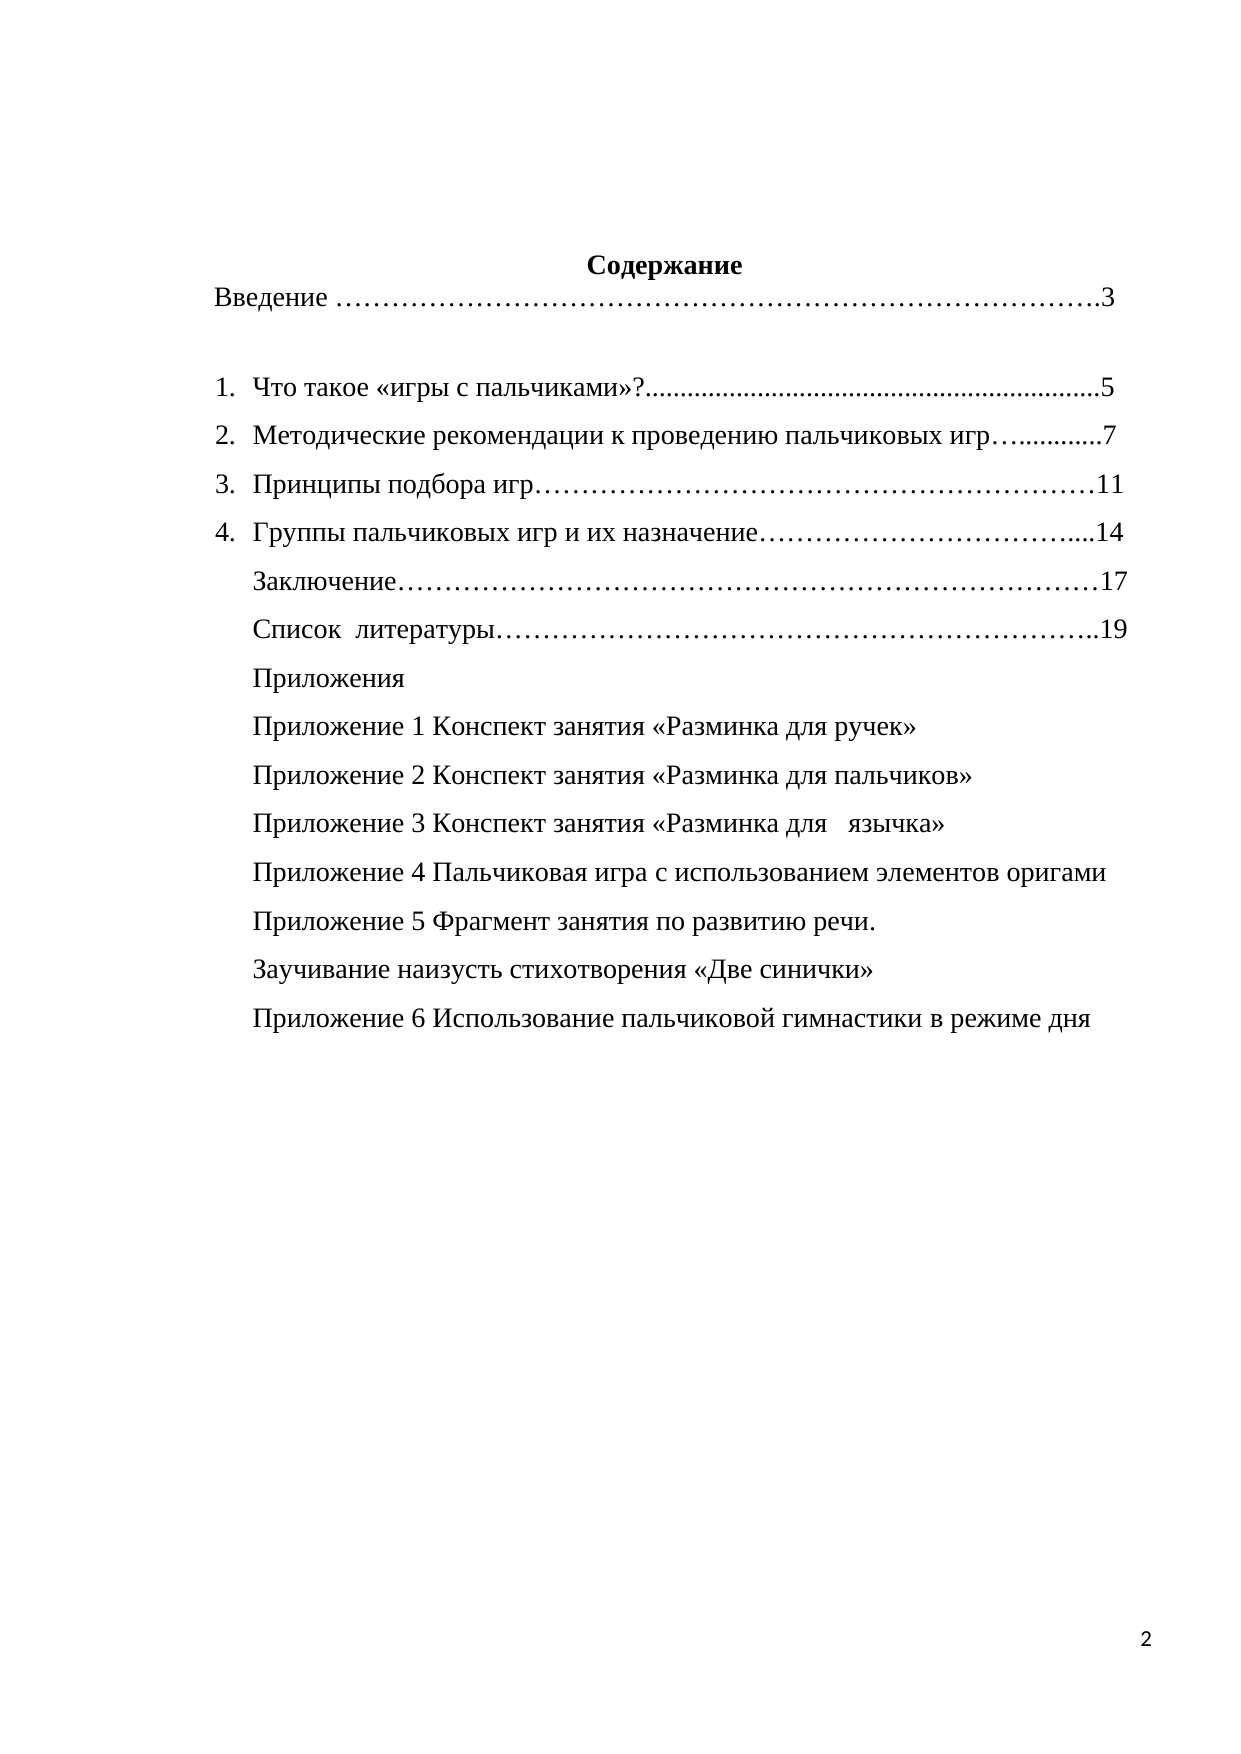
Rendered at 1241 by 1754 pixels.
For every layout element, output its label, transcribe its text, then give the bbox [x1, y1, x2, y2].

list Принципы подбора игр……………………………………………………11 [215, 467, 1152, 499]
text Содержание Введение ……………………………………………………………………….3 [177, 215, 1152, 341]
list Методические рекомендации к проведению пальчиковых игр…............7 [215, 418, 1152, 451]
list Группы пальчиковых игр и их назначение……………………………....14 Заключение…………………………………………………………………17 Список литературы………………………………………………………..19 Приложения Приложение 1 Конспект занятия «Разминка для ручек» Приложение 2 Конспект занятия «Разминка для пальчиков» Приложение 3 Конспект занятия «Разминка для язычка» Приложение 4 Пальчиковая игра с использованием элементов оригами Приложение 5 Фрагмент занятия по развитию речи. Заучивание наизусть стихотворения «Две синички» Приложение 6 Использование пальчиковой гимнастики в режиме дня [215, 515, 1152, 1033]
list Что такое «игры с пальчиками»?.................................................................5 [215, 370, 1152, 402]
